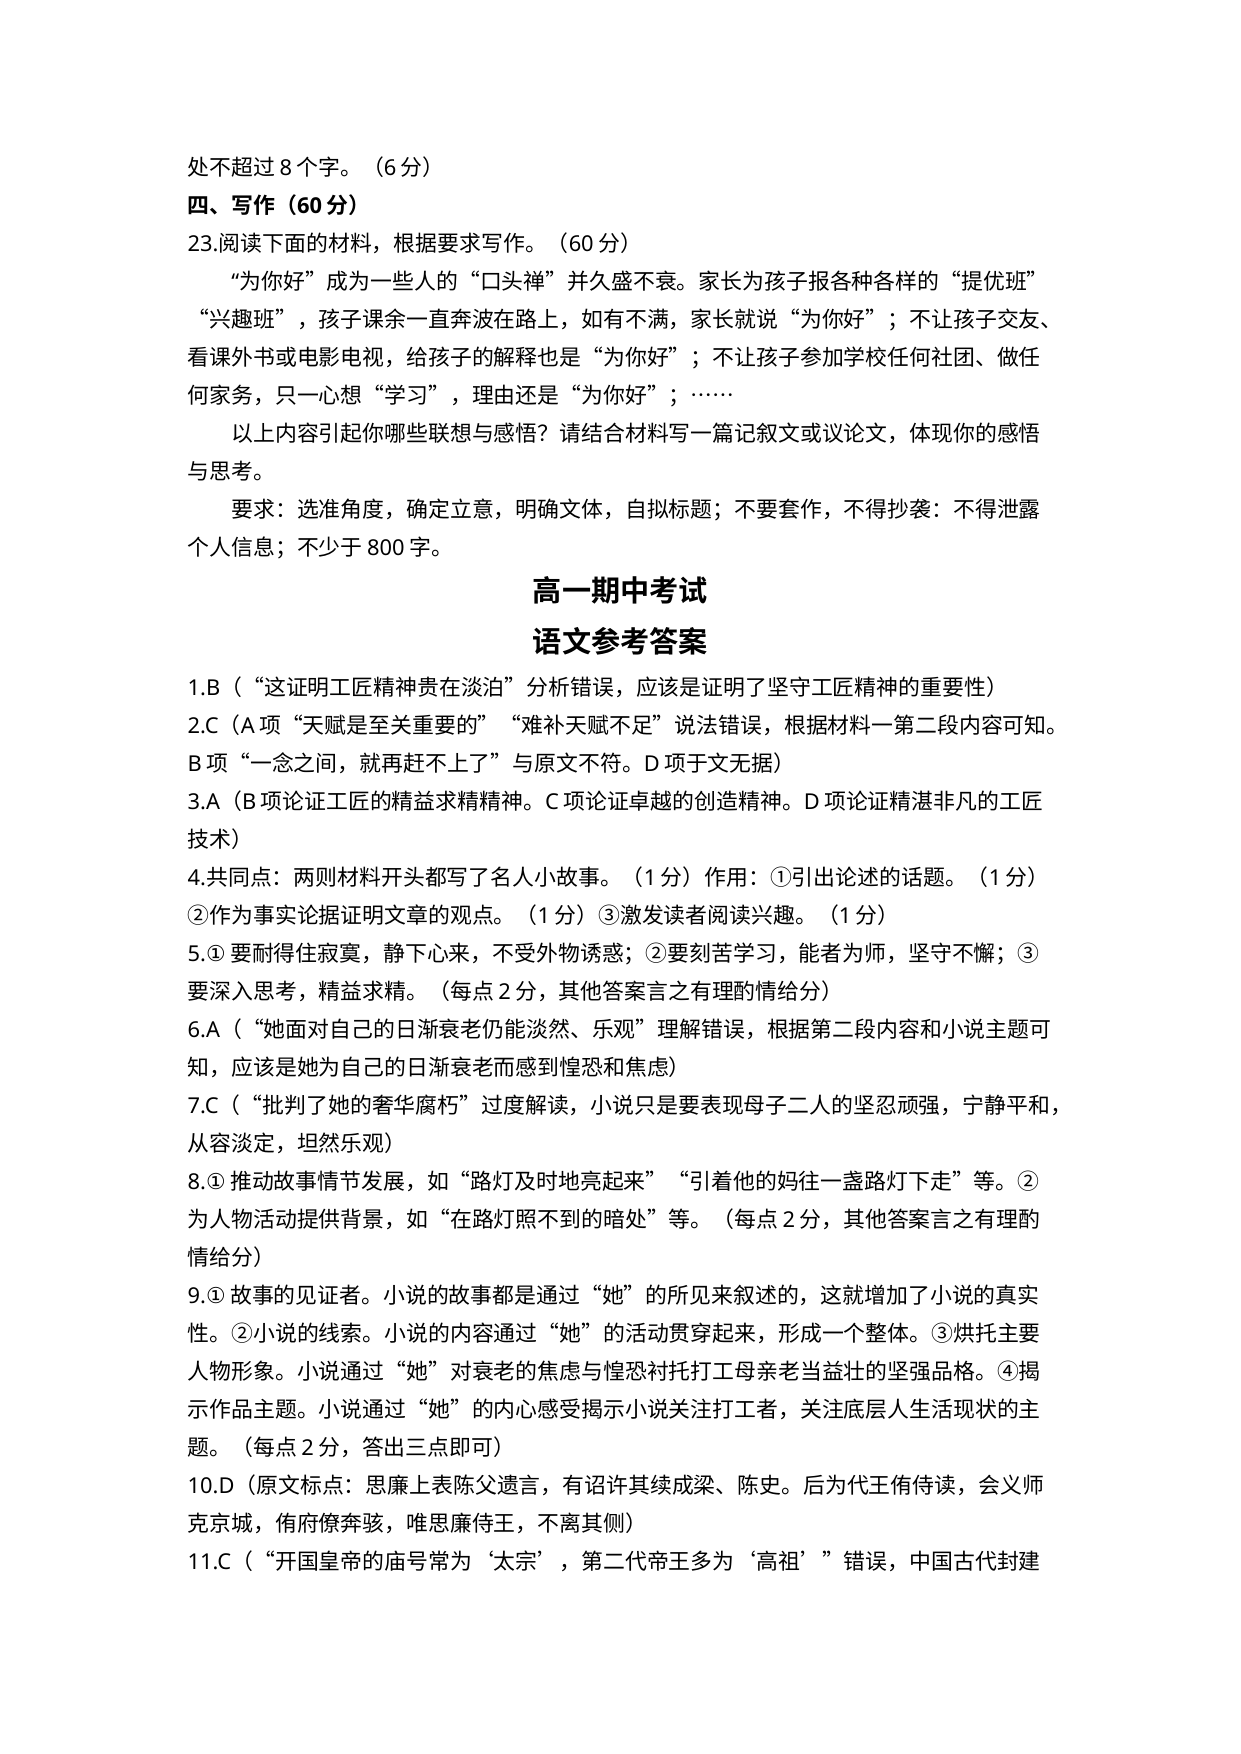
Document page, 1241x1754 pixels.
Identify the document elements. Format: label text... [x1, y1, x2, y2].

text 23.阅读下面的材料，根据要求写作。（60分） [187, 226, 1053, 258]
text 10.D（原文标点：思廉上表陈父遗言，有诏许其续成梁、陈史。后为代王侑侍读，会义师克京城，侑府僚奔骇，唯思廉侍王，不离其侧） [187, 1468, 1053, 1537]
text 要求：选准角度，确定立意，明确文体，自拟标题；不要套作，不得抄袭：不得泄露个人信息；不少于800字。 [187, 492, 1053, 562]
text 语文参考答案 [187, 619, 1053, 661]
text 8.①推动故事情节发展，如“路灯及时地亮起来”“引着他的妈往一盏路灯下走”等。②为人物活动提供背景，如“在路灯照不到的暗处”等。（每点2分，其他答案言之有理酌情给分） [187, 1164, 1053, 1272]
text 高一期中考试 [187, 568, 1053, 610]
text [187, 1544, 1053, 1575]
text 7.C（“批判了她的奢华腐朽”过度解读，小说只是要表现母子二人的坚忍顽强，宁静平和，从容淡定，坦然乐观） [187, 1088, 1053, 1158]
text 6.A（“她面对自己的日渐衰老仍能淡然、乐观”理解错误，根据第二段内容和小说主题可知，应该是她为自己的日渐衰老而感到惶恐和焦虑） [187, 1012, 1053, 1082]
text 2.C（A项“天赋是至关重要的”“难补天赋不足”说法错误，根据材料一第二段内容可知。B项“一念之间，就再赶不上了”与原文不符。D项于文无据） [187, 708, 1053, 777]
text “为你好”成为一些人的“口头禅”并久盛不衰。家长为孩子报各种各样的“提优班”“兴趣班”，孩子课余一直奔波在路上，如有不满，家长就说“为你好”；不让孩子交友、看课外书或电影电视，给孩子的解释也是“为你好”；不让孩子参加学校任何社团、做任何家务，只一心想“学习”，理由还是“为你好”；…… [187, 264, 1053, 410]
text 以上内容引起你哪些联想与感悟？请结合材料写一篇记叙文或议论文，体现你的感悟与思考。 [187, 416, 1053, 486]
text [187, 150, 1053, 182]
text 9.①故事的见证者。小说的故事都是通过“她”的所见来叙述的，这就增加了小说的真实性。②小说的线索。小说的内容通过“她”的活动贯穿起来，形成一个整体。③烘托主要人物形象。小说通过“她”对衰老的焦虑与惶恐衬托打工母亲老当益壮的坚强品格。④揭示作品主题。小说通过“她”的内心感受揭示小说关注打工者，关注底层人生活现状的主题。（每点2分，答出三点即可） [187, 1278, 1053, 1461]
text 四、写作（60分） [187, 188, 1053, 220]
text 4.共同点：两则材料开头都写了名人小故事。（1分）作用：①引出论述的话题。（1分）②作为事实论据证明文章的观点。（1分）③激发读者阅读兴趣。（1分） [187, 860, 1053, 929]
text 3.A（B项论证工匠的精益求精精神。C项论证卓越的创造精神。D项论证精湛非凡的工匠技术） [187, 784, 1053, 853]
text 1.B（“这证明工匠精神贵在淡泊”分析错误，应该是证明了坚守工匠精神的重要性） [187, 669, 1053, 701]
text 5.①要耐得住寂寞，静下心来，不受外物诱惑；②要刻苦学习，能者为师，坚守不懈；③要深入思考，精益求精。（每点2分，其他答案言之有理酌情给分） [187, 936, 1053, 1006]
